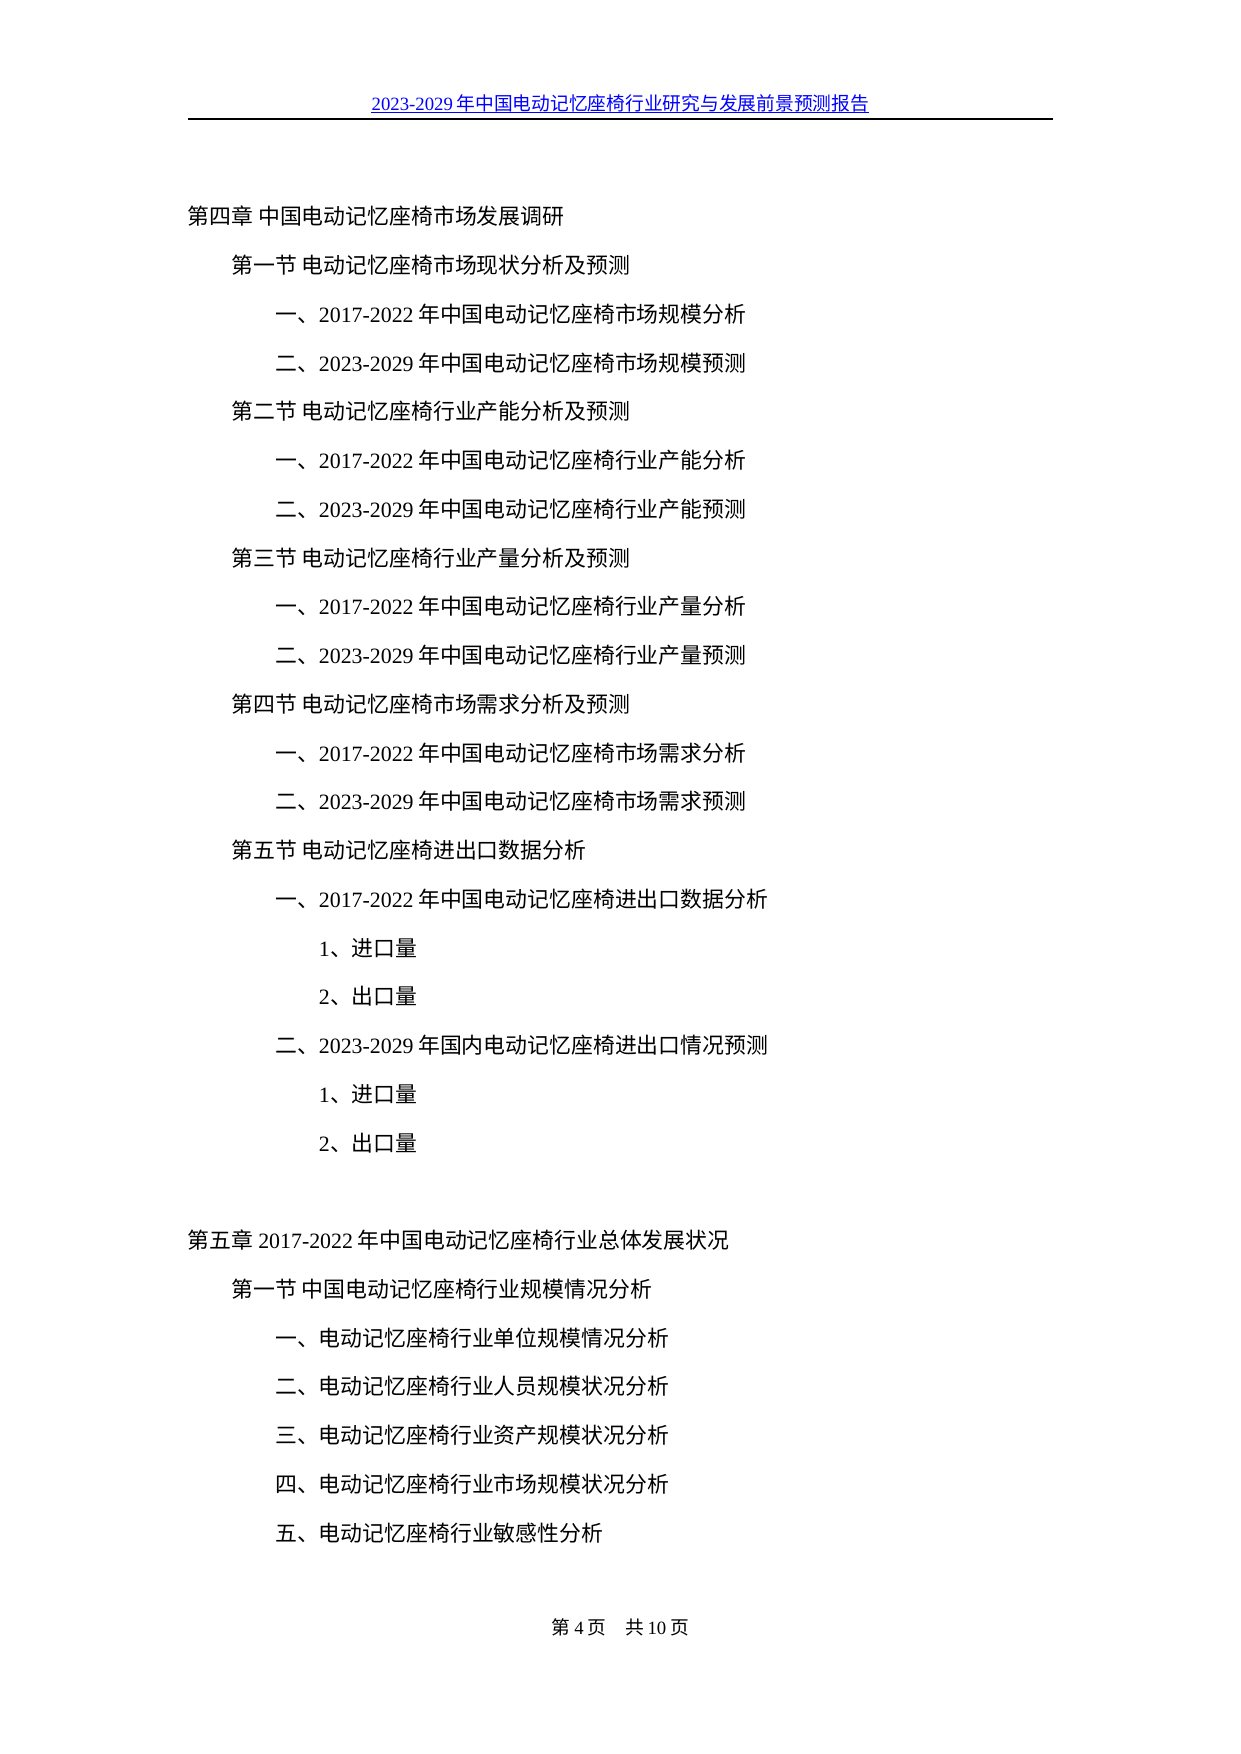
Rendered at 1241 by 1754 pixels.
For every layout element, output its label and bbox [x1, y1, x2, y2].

text [187, 150, 1053, 1548]
